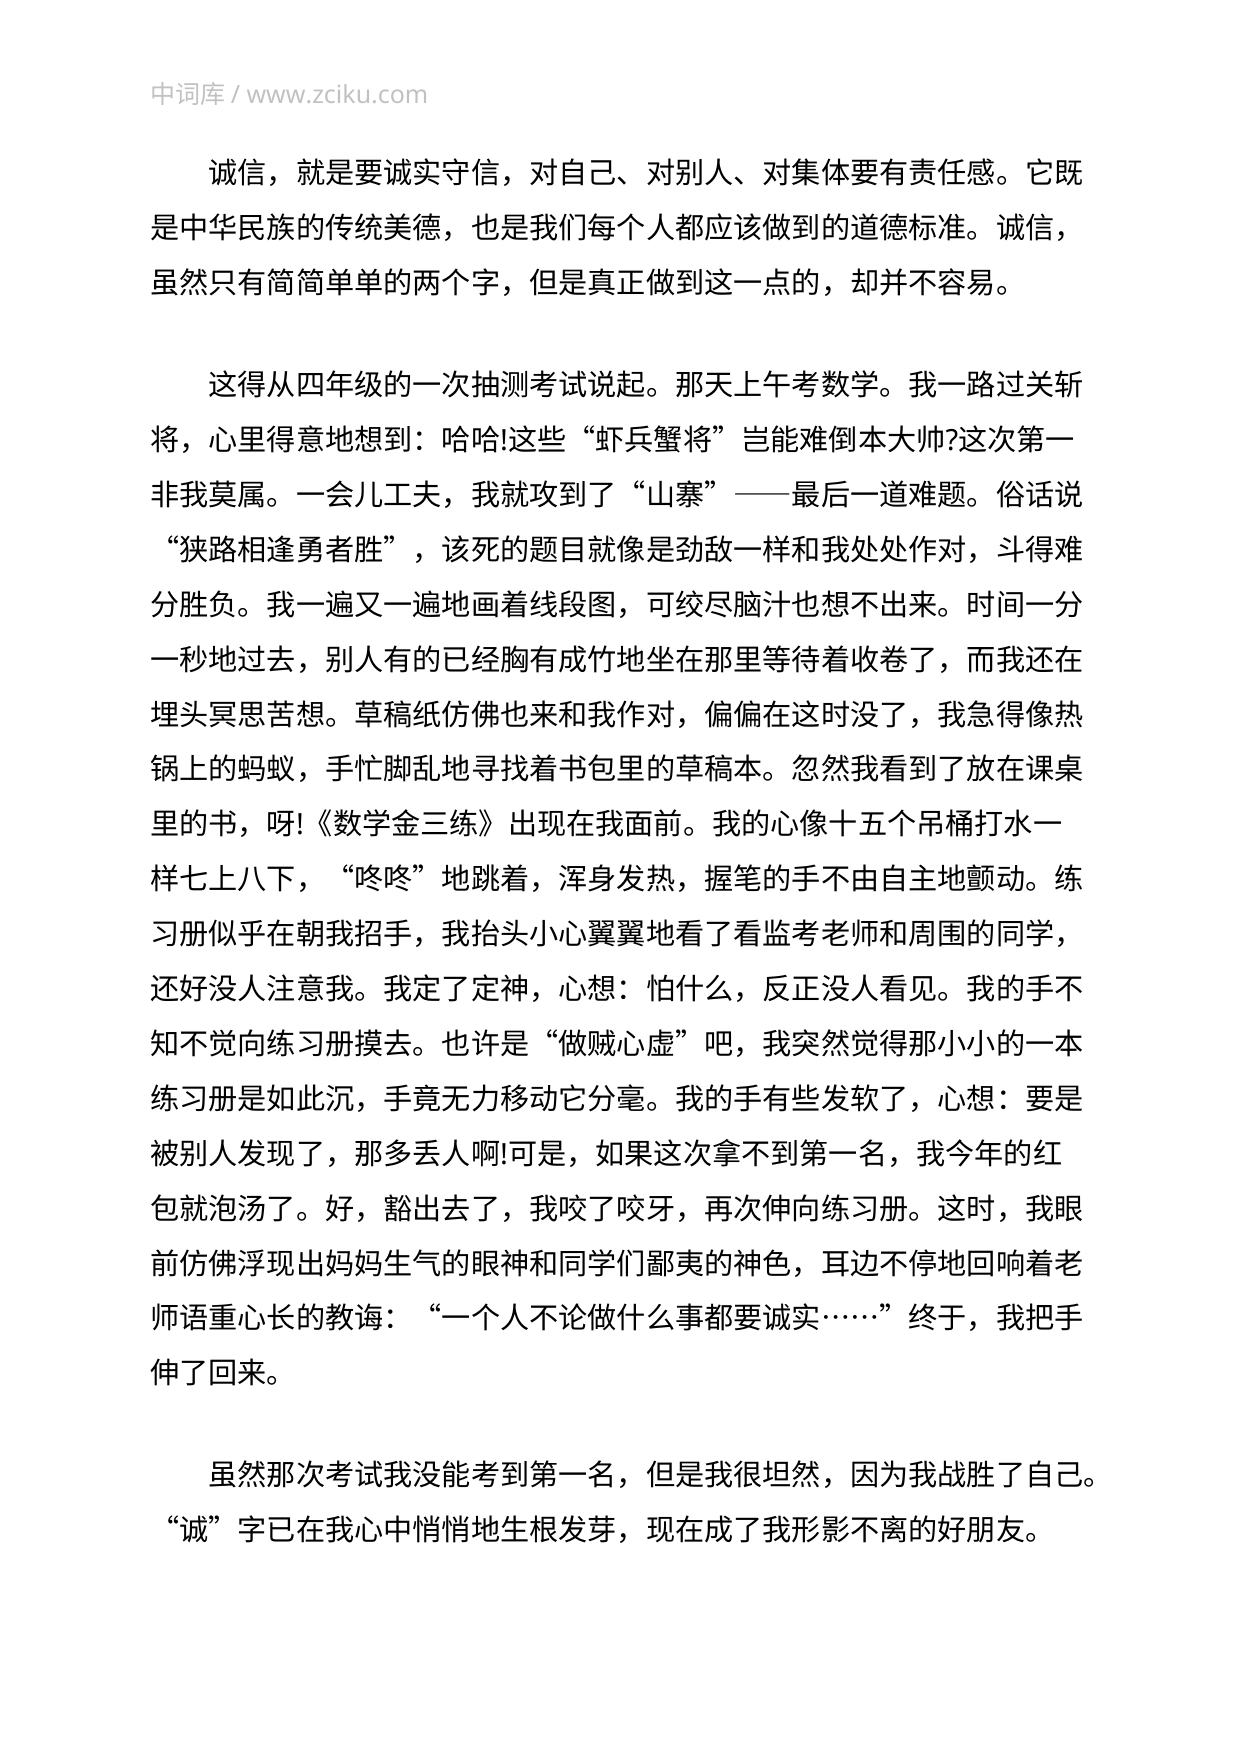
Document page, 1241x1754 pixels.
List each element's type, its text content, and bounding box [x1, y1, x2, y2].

text 虽然那次考试我没能考到第一名，但是我很坦然，因为我战胜了自己。“诚”字已在我心中悄悄地生根发芽，现在成了我形影不离的好朋友。 [150, 1452, 1090, 1549]
text 这得从四年级的一次抽测考试说起。那天上午考数学。我一路过关斩将，心里得意地想到：哈哈!这些“虾兵蟹将”岂能难倒本大帅?这次第一非我莫属。一会儿工夫，我就攻到了“山寨”——最后一道难题。俗话说“狭路相逢勇者胜”，该死的题目就像是劲敌一样和我处处作对，斗得难分胜负。我一遍又一遍地画着线段图，可绞尽脑汁也想不出来。时间一分一秒地过去，别人有的已经胸有成竹地坐在那里等待着收卷了，而我还在埋头冥思苦想。草稿纸仿佛也来和我作对，偏偏在这时没了，我急得像热锅上的蚂蚁，手忙脚乱地寻找着书包里的草稿本。忽然我看到了放在课桌里的书，呀!《数学金三练》出现在我面前。我的心像十五个吊桶打水一样七上八下，“咚咚”地跳着，浑身发热，握笔的手不由自主地颤动。练习册似乎在朝我招手，我抬头小心翼翼地看了看监考老师和周围的同学，还好没人注意我。我定了定神，心想：怕什么，反正没人看见。我的手不知不觉向练习册摸去。也许是“做贼心虚”吧，我突然觉得那小小的一本练习册是如此沉，手竟无力移动它分毫。我的手有些发软了，心想：要是被别人发现了，那多丢人啊!可是，如果这次拿不到第一名，我今年的红包就泡汤了。好，豁出去了，我咬了咬牙，再次伸向练习册。这时，我眼前仿佛浮现出妈妈生气的眼神和同学们鄙夷的神色，耳边不停地回响着老师语重心长的教诲：“一个人不论做什么事都要诚实……”终于，我把手伸了回来。 [150, 362, 1090, 1392]
text 诚信，就是要诚实守信，对自己、对别人、对集体要有责任感。它既是中华民族的传统美德，也是我们每个人都应该做到的道德标准。诚信，虽然只有简简单单的两个字，但是真正做到这一点的，却并不容易。 [150, 150, 1090, 302]
